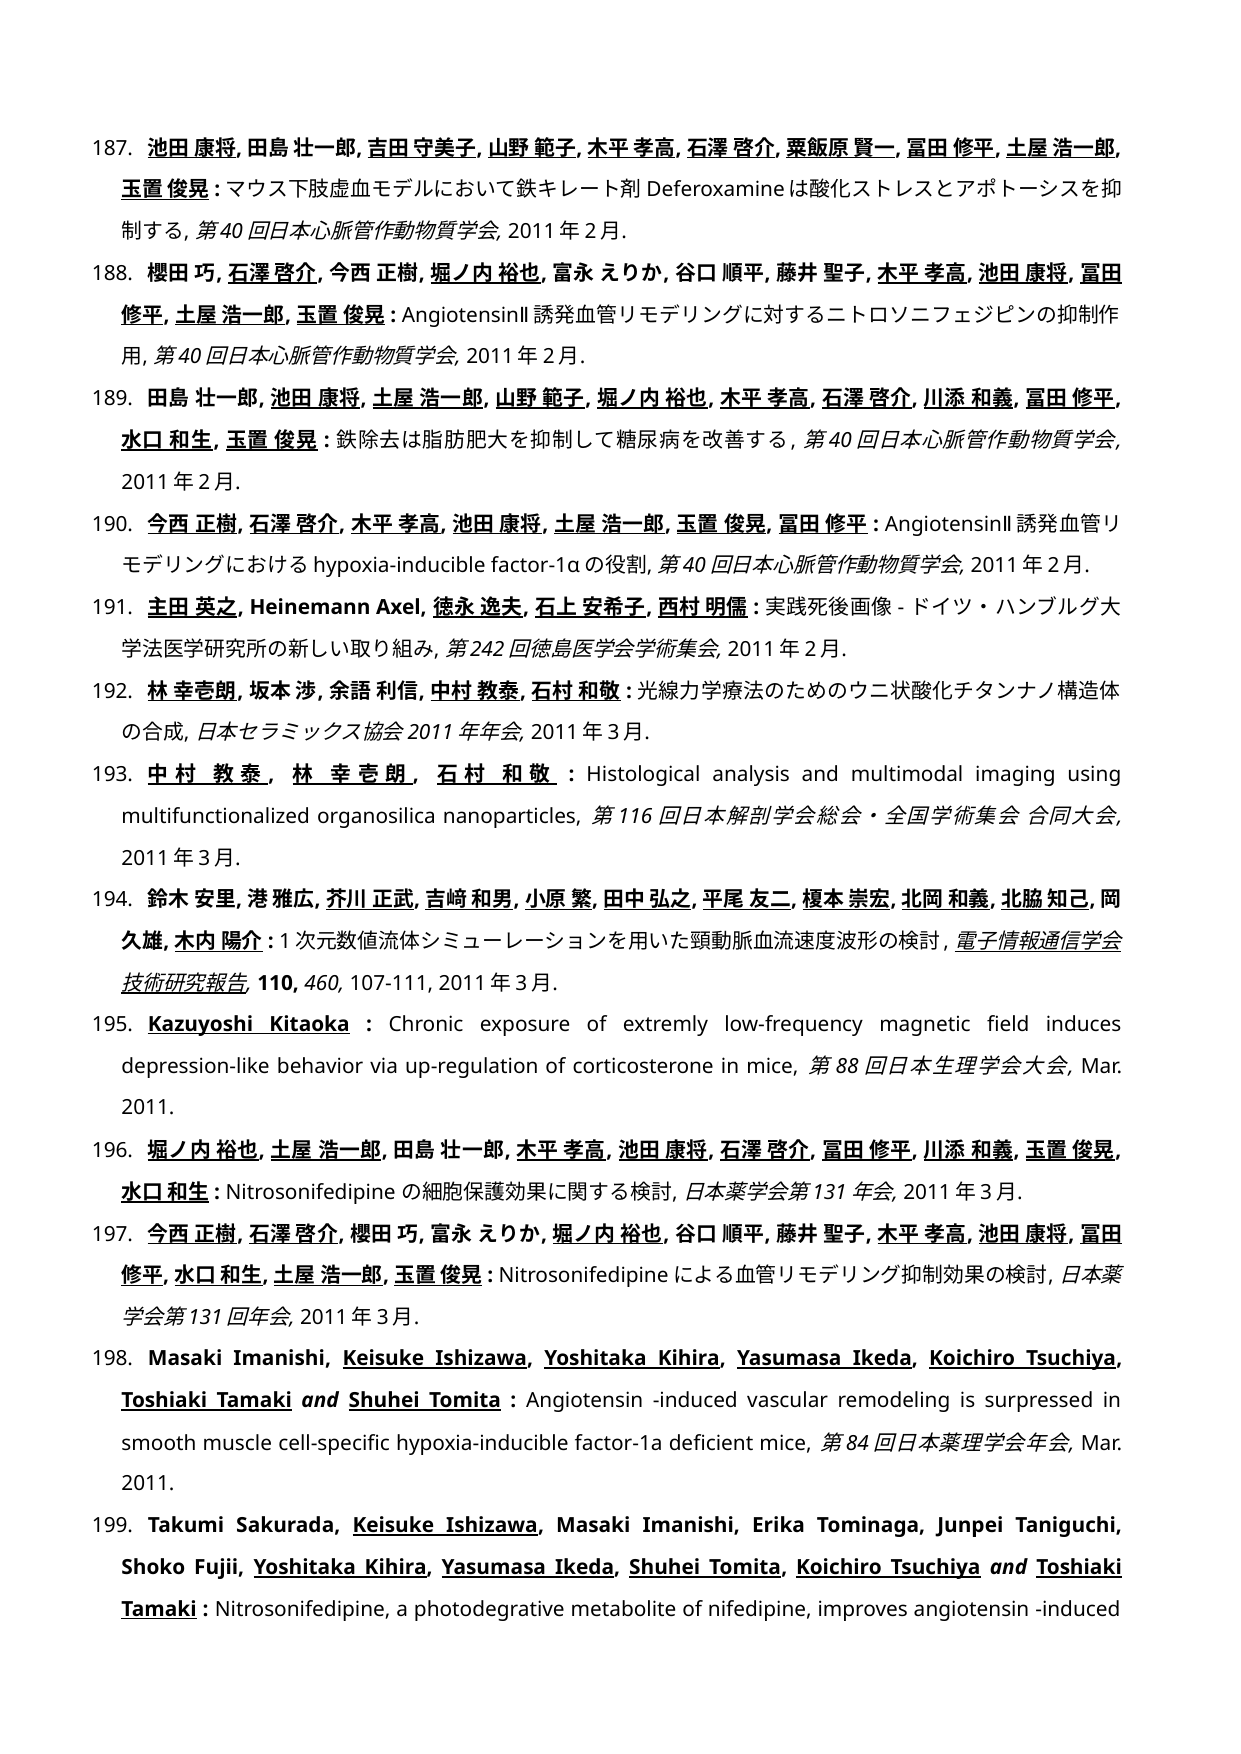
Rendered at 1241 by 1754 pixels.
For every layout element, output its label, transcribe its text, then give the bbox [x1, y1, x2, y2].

list 今西 正樹, 石澤 啓介, 櫻田 巧, 富永 えりか, 堀ノ内 裕也, 谷口 順平, 藤井 聖子, 木平 孝高, 池田 康将, 冨田 修平, 水口 和生, 土屋 浩一郎, 玉置 俊晃 : Nitrosonifedipineによる血管リモデリング抑制効果の検討, 日本薬学会第131回年会, 2011年3月. [92, 1211, 1122, 1336]
list 主田 英之, Heinemann Axel, 徳永 逸夫, 石上 安希子, 西村 明儒 : 実践死後画像 - ドイツ・ハンブルグ大学法医学研究所の新しい取り組み, 第242回徳島医学会学術集会, 2011年2月. [92, 584, 1122, 668]
list 田島 壮一郎, 池田 康将, 土屋 浩一郎, 山野 範子, 堀ノ内 裕也, 木平 孝高, 石澤 啓介, 川添 和義, 冨田 修平, 水口 和生, 玉置 俊晃 : 鉄除去は脂肪肥大を抑制して糖尿病を改善する, 第40回日本心脈管作動物質学会, 2011年2月. [92, 376, 1122, 501]
list 林 幸壱朗, 坂本 渉, 余語 利信, 中村 教泰, 石村 和敬 : 光線力学療法のためのウニ状酸化チタンナノ構造体の合成, 日本セラミックス協会 2011年年会, 2011年3月. [92, 668, 1122, 752]
list 中村 教泰, 林 幸壱朗, 石村 和敬 : Histological analysis and multimodal imaging using multifunctionalized organosilica nanoparticles, 第116回日本解剖学会総会・全国学術集会 合同大会, 2011年3月. [92, 752, 1122, 877]
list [92, 1503, 1122, 1629]
list Kazuyoshi Kitaoka : Chronic exposure of extremly low-frequency magnetic field induces depression-like behavior via up-regulation of corticosterone in mice, 第88回日本生理学会大会, Mar. 2011. [92, 1002, 1122, 1128]
list 堀ノ内 裕也, 土屋 浩一郎, 田島 壮一郎, 木平 孝高, 池田 康将, 石澤 啓介, 冨田 修平, 川添 和義, 玉置 俊晃, 水口 和生 : Nitrosonifedipine の細胞保護効果に関する検討, 日本薬学会第131年会, 2011年3月. [92, 1128, 1122, 1211]
list Masaki Imanishi, Keisuke Ishizawa, Yoshitaka Kihira, Yasumasa Ikeda, Koichiro Tsuchiya, Toshiaki Tamaki and Shuhei Tomita : Angiotensin -induced vascular remodeling is surpressed in smooth muscle cell-specific hypoxia-inducible factor-1a deficient mice, 第84回日本薬理学会年会, Mar. 2011. [92, 1336, 1122, 1503]
list 池田 康将, 田島 壮一郎, 吉田 守美子, 山野 範子, 木平 孝高, 石澤 啓介, 粟飯原 賢一, 冨田 修平, 土屋 浩一郎, 玉置 俊晃 : マウス下肢虚血モデルにおいて鉄キレート剤Deferoxamineは酸化ストレスとアポトーシスを抑制する, 第40回日本心脈管作動物質学会, 2011年2月. [92, 125, 1122, 250]
list 今西 正樹, 石澤 啓介, 木平 孝高, 池田 康将, 土屋 浩一郎, 玉置 俊晃, 冨田 修平 : AngiotensinⅡ誘発血管リモデリングにおけるhypoxia-inducible factor-1αの役割, 第40回日本心脈管作動物質学会, 2011年2月. [92, 501, 1122, 584]
list 鈴木 安里, 港 雅広, 芥川 正武, 吉﨑 和男, 小原 繁, 田中 弘之, 平尾 友二, 榎本 崇宏, 北岡 和義, 北脇 知己, 岡 久雄, 木内 陽介 : 1次元数値流体シミューレーションを用いた頸動脈血流速度波形の検討, 電子情報通信学会技術研究報告, 110, 460, 107-111, 2011年3月. [92, 877, 1122, 1002]
